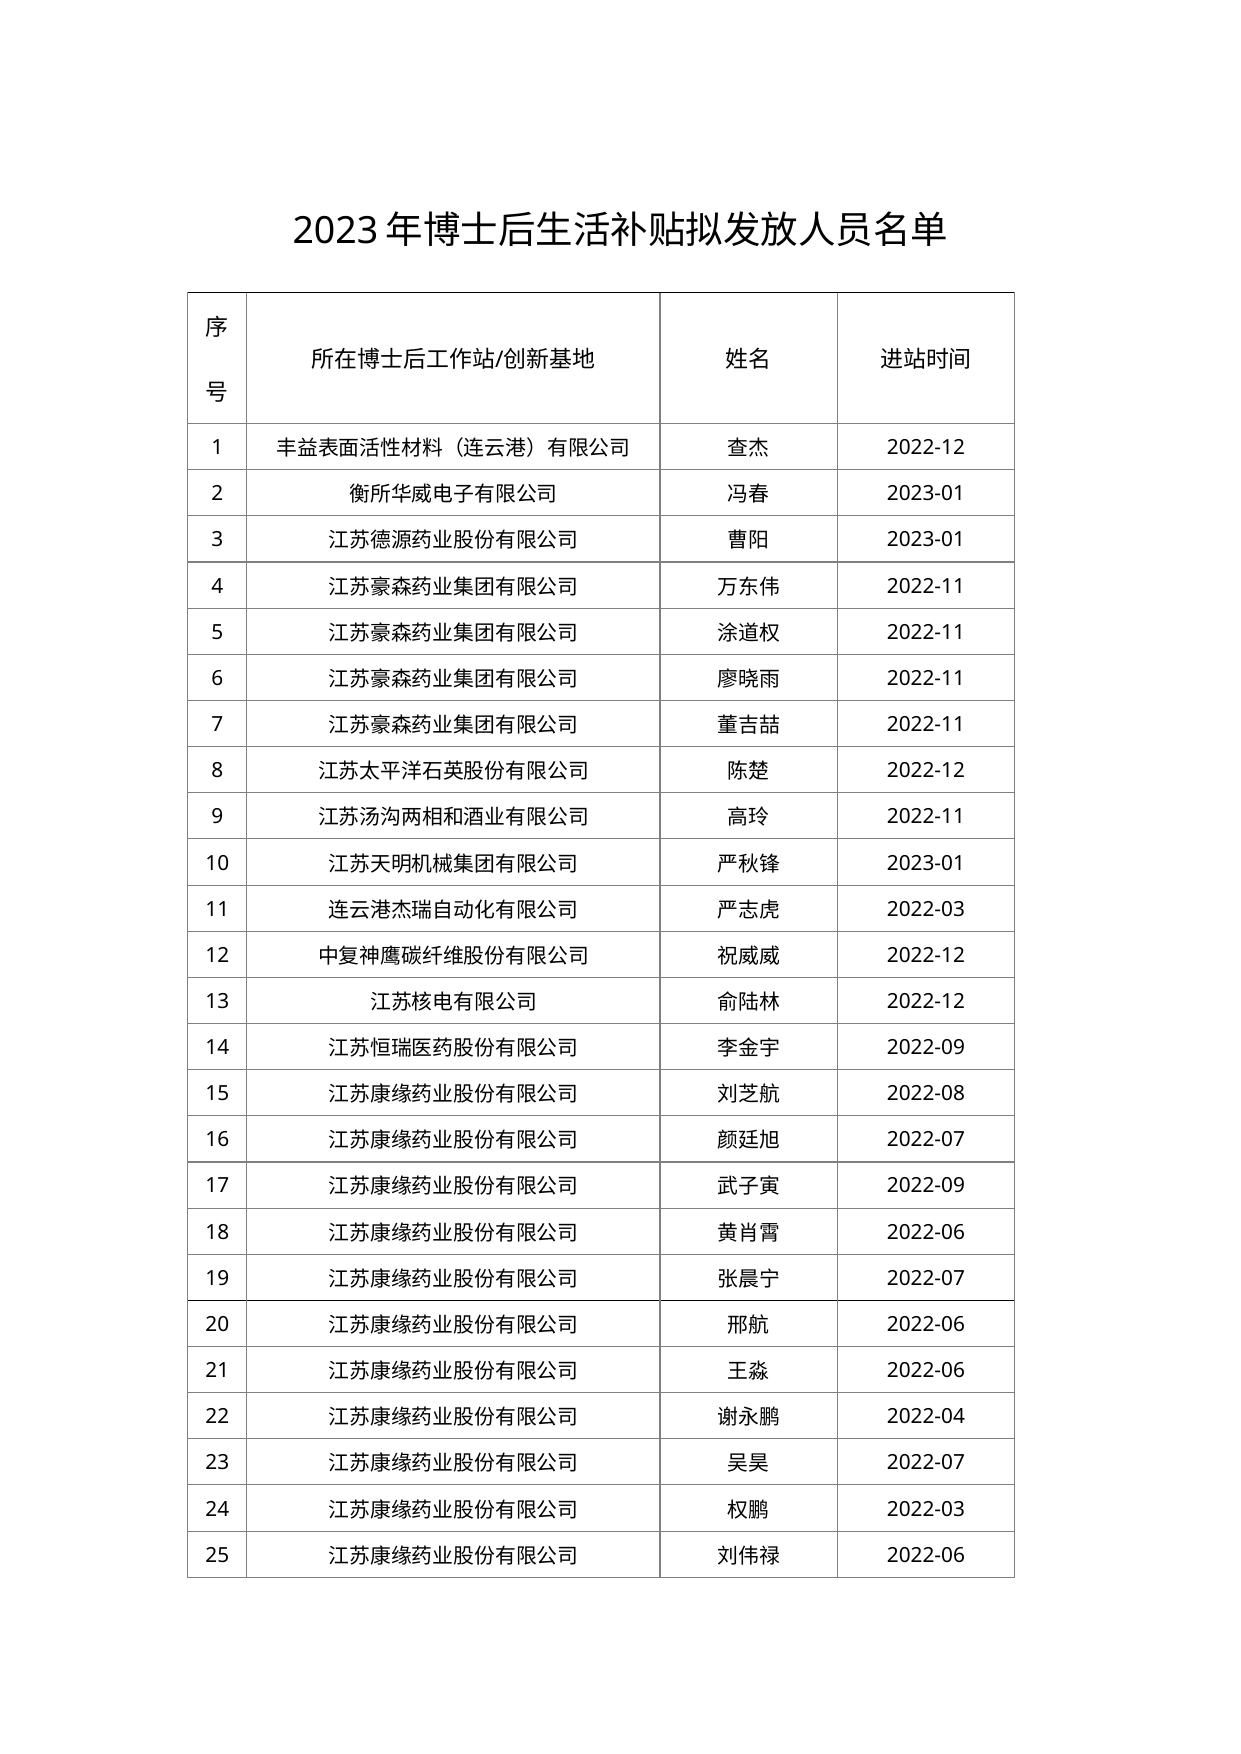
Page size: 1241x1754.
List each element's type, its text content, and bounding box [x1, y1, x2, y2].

table_cell 江苏康缘药业股份有限公司 [247, 1070, 659, 1115]
table_cell 冯春 [661, 470, 837, 515]
table_cell 黄肖霄 [661, 1209, 837, 1254]
table_cell 8 [188, 747, 246, 792]
table_cell 2022-11 [838, 609, 1014, 654]
table_cell 2023-01 [838, 839, 1014, 884]
table_cell 涂道权 [661, 609, 837, 654]
table_cell 万东伟 [661, 563, 837, 608]
table_cell 2022-11 [838, 701, 1014, 746]
table_cell 19 [188, 1255, 246, 1300]
table_cell 江苏德源药业股份有限公司 [247, 516, 659, 561]
table_cell 2022-12 [838, 424, 1014, 469]
table_cell 江苏豪森药业集团有限公司 [247, 655, 659, 700]
table_cell 江苏豪森药业集团有限公司 [247, 701, 659, 746]
table_cell 高玲 [661, 793, 837, 838]
table_cell 15 [188, 1070, 246, 1115]
table_cell 衡所华威电子有限公司 [247, 470, 659, 515]
table_cell 2022-09 [838, 1163, 1014, 1207]
table_cell 2023-01 [838, 516, 1014, 561]
table_cell 24 [188, 1485, 246, 1531]
table_cell 刘芝航 [661, 1070, 837, 1115]
table_cell 2022-12 [838, 932, 1014, 977]
table_cell 5 [188, 609, 246, 654]
table_cell 2022-12 [838, 978, 1014, 1023]
table_cell 江苏康缘药业股份有限公司 [247, 1439, 659, 1484]
table_cell 21 [188, 1347, 246, 1392]
table_cell 7 [188, 701, 246, 746]
table_cell 江苏太平洋石英股份有限公司 [247, 747, 659, 792]
table_cell 曹阳 [661, 516, 837, 561]
table_cell 武子寅 [661, 1163, 837, 1207]
table_cell 2022-08 [838, 1070, 1014, 1115]
table_cell 12 [188, 932, 246, 977]
table_cell 江苏恒瑞医药股份有限公司 [247, 1024, 659, 1069]
table_cell 6 [188, 655, 246, 700]
table_cell 江苏汤沟两相和酒业有限公司 [247, 793, 659, 838]
table_cell 14 [188, 1024, 246, 1069]
table_cell 25 [188, 1532, 246, 1577]
table_cell 2022-07 [838, 1439, 1014, 1484]
table_cell 江苏康缘药业股份有限公司 [247, 1393, 659, 1438]
table_cell 颜廷旭 [661, 1116, 837, 1161]
table_cell 祝威威 [661, 932, 837, 977]
table_header 序号 [188, 293, 246, 423]
table_cell 2022-11 [838, 793, 1014, 838]
table_cell 邢航 [661, 1301, 837, 1346]
table_cell 17 [188, 1163, 246, 1207]
table_cell 2022-06 [838, 1209, 1014, 1254]
table_cell 2022-06 [838, 1301, 1014, 1346]
table_cell 江苏康缘药业股份有限公司 [247, 1532, 659, 1577]
table_cell 2022-12 [838, 747, 1014, 792]
table_cell 江苏康缘药业股份有限公司 [247, 1301, 659, 1346]
table_cell 2022-06 [838, 1347, 1014, 1392]
table_cell 廖晓雨 [661, 655, 837, 700]
table_cell 江苏核电有限公司 [247, 978, 659, 1023]
table_cell 严秋锋 [661, 839, 837, 884]
table_cell 2 [188, 470, 246, 515]
table_cell 谢永鹏 [661, 1393, 837, 1438]
table_cell 9 [188, 793, 246, 838]
table_cell 4 [188, 563, 246, 608]
text 2023年博士后生活补贴拟发放人员名单 [187, 194, 1053, 259]
table_cell 丰益表面活性材料（连云港）有限公司 [247, 424, 659, 469]
table_cell 江苏天明机械集团有限公司 [247, 839, 659, 884]
table_cell 查杰 [661, 424, 837, 469]
table_cell 江苏豪森药业集团有限公司 [247, 563, 659, 608]
table_cell 23 [188, 1439, 246, 1484]
table_cell 2022-11 [838, 655, 1014, 700]
table_cell 2022-04 [838, 1393, 1014, 1438]
table_cell 2023-01 [838, 470, 1014, 515]
table_cell 2022-06 [838, 1532, 1014, 1577]
table_cell 2022-11 [838, 563, 1014, 608]
table_cell 江苏康缘药业股份有限公司 [247, 1347, 659, 1392]
table_header 姓名 [661, 293, 837, 423]
table_cell 2022-07 [838, 1255, 1014, 1300]
table_cell 2022-09 [838, 1024, 1014, 1069]
table_cell 刘伟禄 [661, 1532, 837, 1577]
table_cell 王淼 [661, 1347, 837, 1392]
table_cell 江苏康缘药业股份有限公司 [247, 1255, 659, 1300]
table_cell 1 [188, 424, 246, 469]
table_cell 16 [188, 1116, 246, 1161]
table_header 进站时间 [838, 293, 1014, 423]
table_cell 连云港杰瑞自动化有限公司 [247, 886, 659, 931]
table_cell 2022-03 [838, 886, 1014, 931]
table_cell 2022-03 [838, 1485, 1014, 1531]
table_cell 江苏豪森药业集团有限公司 [247, 609, 659, 654]
table_cell 3 [188, 516, 246, 561]
table_cell 董吉喆 [661, 701, 837, 746]
table_cell 22 [188, 1393, 246, 1438]
table_cell 严志虎 [661, 886, 837, 931]
table_cell 20 [188, 1301, 246, 1346]
table_cell 中复神鹰碳纤维股份有限公司 [247, 932, 659, 977]
table_cell 10 [188, 839, 246, 884]
table_cell 俞陆林 [661, 978, 837, 1023]
table_cell 18 [188, 1209, 246, 1254]
table_cell 李金宇 [661, 1024, 837, 1069]
table_cell 江苏康缘药业股份有限公司 [247, 1163, 659, 1207]
table_header 所在博士后工作站/创新基地 [247, 293, 659, 423]
table_cell 吴昊 [661, 1439, 837, 1484]
table_cell 江苏康缘药业股份有限公司 [247, 1116, 659, 1161]
table_cell 张晨宁 [661, 1255, 837, 1300]
table_cell 江苏康缘药业股份有限公司 [247, 1209, 659, 1254]
table_cell 江苏康缘药业股份有限公司 [247, 1485, 659, 1531]
table_cell 2022-07 [838, 1116, 1014, 1161]
table_cell 11 [188, 886, 246, 931]
table_cell 陈楚 [661, 747, 837, 792]
table_cell 权鹏 [661, 1485, 837, 1531]
table_cell 13 [188, 978, 246, 1023]
